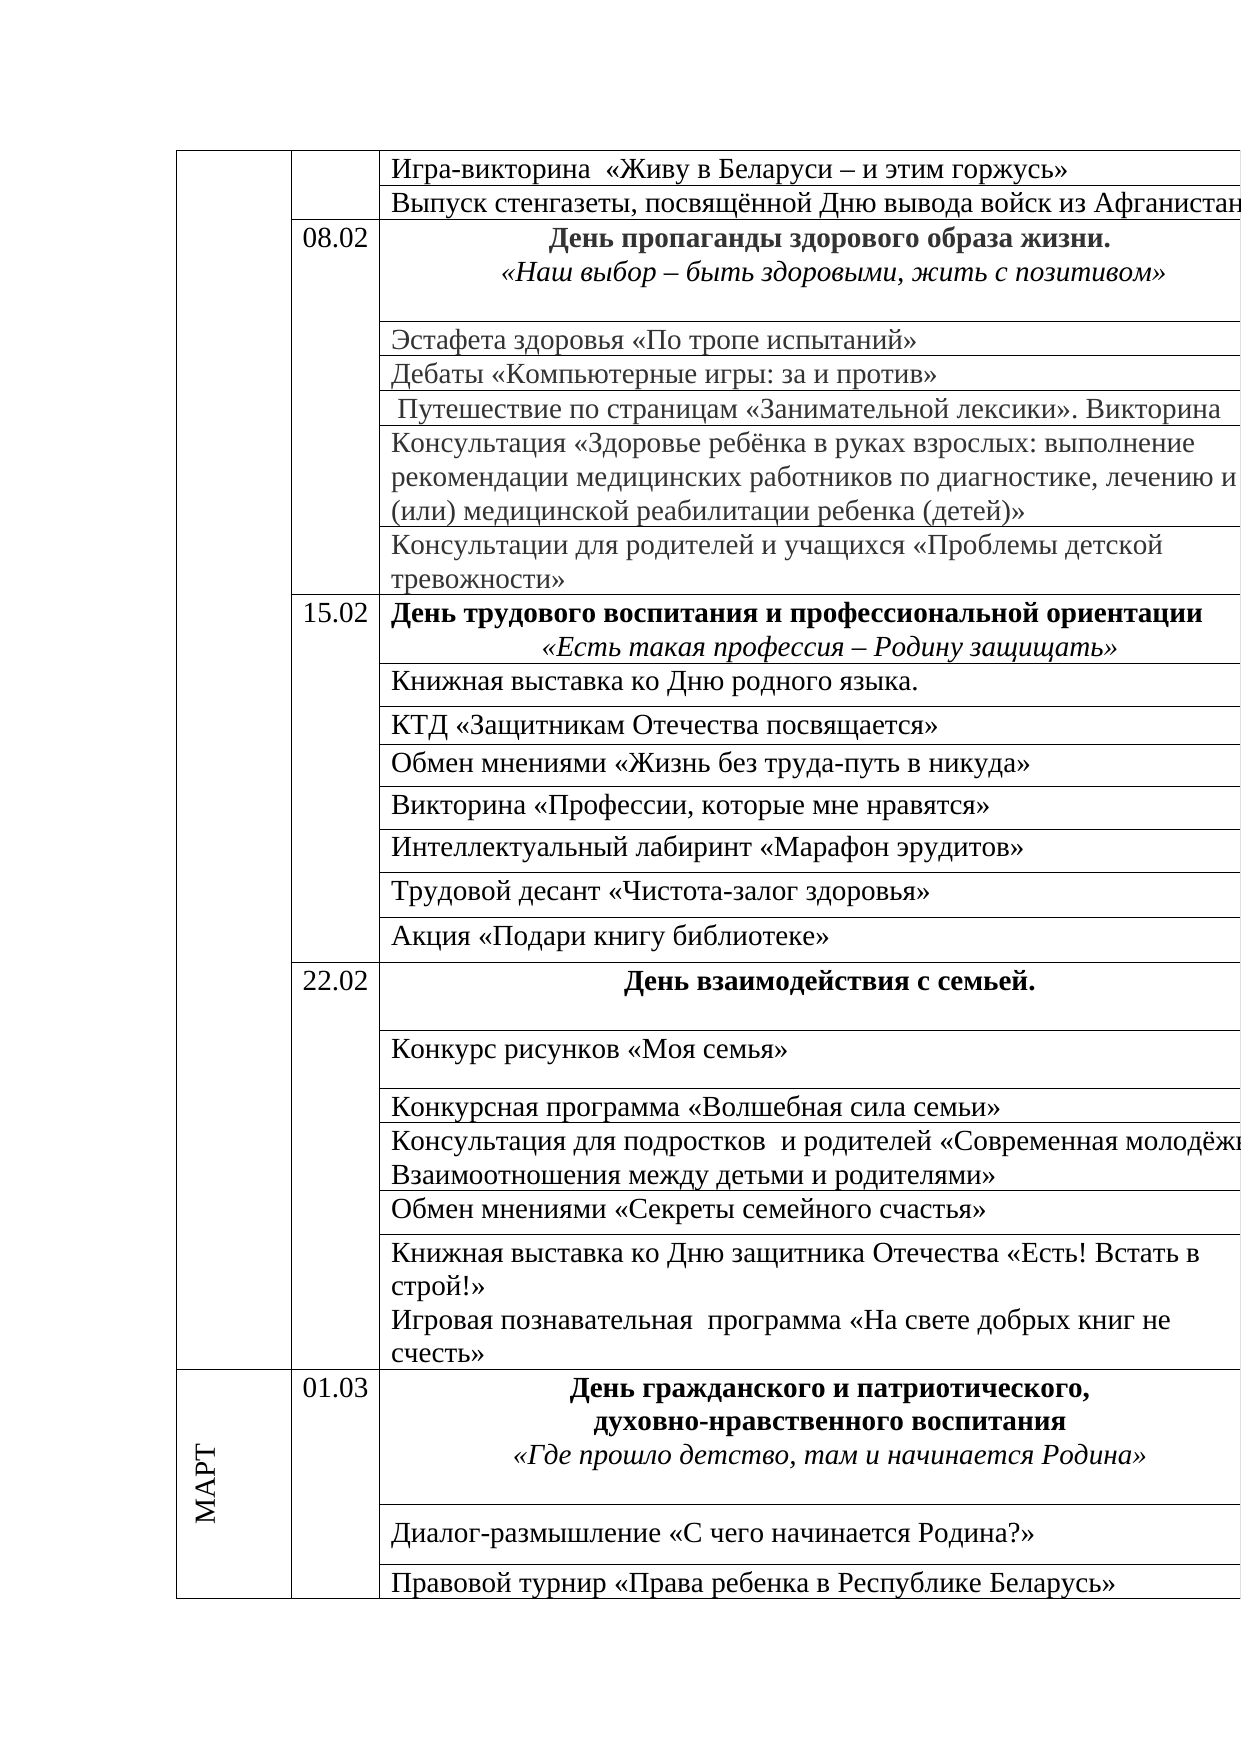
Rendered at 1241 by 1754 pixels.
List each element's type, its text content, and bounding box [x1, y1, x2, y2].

table_cell Обмен мнениями «Жизнь без труда-путь в никуда» [380, 745, 1240, 786]
table_cell 08.02 [292, 220, 379, 594]
table_cell Диалог-размышление «С чего начинается Родина?» [380, 1505, 1240, 1564]
table_cell День взаимодействия с семьей. [380, 963, 1240, 1030]
table_cell КТД «Защитникам Отечества посвящается» [380, 707, 1240, 744]
table_cell МАРТ [177, 1370, 291, 1598]
table_cell Консультация «Здоровье ребёнка в руках взрослых: выполнение рекомендации медицинских работников по диагностике, лечению и (или) медицинской реабилитации ребенка (детей)» [380, 426, 1240, 526]
table_cell Акция «Подари книгу библиотеке» [380, 918, 1240, 962]
table_cell Путешествие по страницам «Занимательной лексики». Викторина [380, 391, 1240, 424]
table_cell Викторина «Профессии, которые мне нравятся» [380, 787, 1240, 828]
table_cell Книжная выставка ко Дню родного языка. [380, 664, 1240, 706]
table_cell Консультация для подростков и родителей «Современная молодёжь. Взаимоотношения между детьми и родителями» [380, 1123, 1240, 1190]
table_cell День гражданского и патриотического, духовно-нравственного воспитания «Где прошло детство, там и начинается Родина» [380, 1370, 1240, 1504]
table_cell 15.02 [292, 595, 379, 962]
table_cell Конкурсная программа «Волшебная сила семьи» [380, 1089, 1240, 1122]
table_cell 22.02 [292, 963, 379, 1369]
table_cell Эстафета здоровья «По тропе испытаний» [380, 322, 1240, 355]
table_cell Правовой турнир «Права ребенка в Республике Беларусь» [380, 1565, 1240, 1598]
table_cell Консультации для родителей и учащихся «Проблемы детской тревожности» [380, 527, 1240, 594]
table_cell Игра-викторина «Живу в Беларуси – и этим горжусь» [380, 151, 1240, 184]
table_cell 01.03 [292, 1370, 379, 1598]
table_cell Интеллектуальный лабиринт «Марафон эрудитов» [380, 830, 1240, 872]
table_cell Дебаты «Компьютерные игры: за и против» [380, 356, 1240, 390]
table_cell Выпуск стенгазеты, посвящённой Дню вывода войск из Афганистана. [380, 186, 1240, 219]
table_cell Трудовой десант «Чистота-залог здоровья» [380, 873, 1240, 917]
table_cell Конкурс рисунков «Моя семья» [380, 1031, 1240, 1088]
table_cell День трудового воспитания и профессиональной ориентации «Есть такая профессия – Родину защищать» [380, 595, 1240, 662]
table_cell Обмен мнениями «Секреты семейного счастья» [380, 1191, 1240, 1234]
table_cell День пропаганды здорового образа жизни. «Наш выбор – быть здоровыми, жить с позитивом» [380, 220, 1240, 321]
table_cell Книжная выставка ко Дню защитника Отечества «Есть! Встать в строй!» Игровая познавательная программа «На свете добрых книг не счесть» [380, 1235, 1240, 1369]
